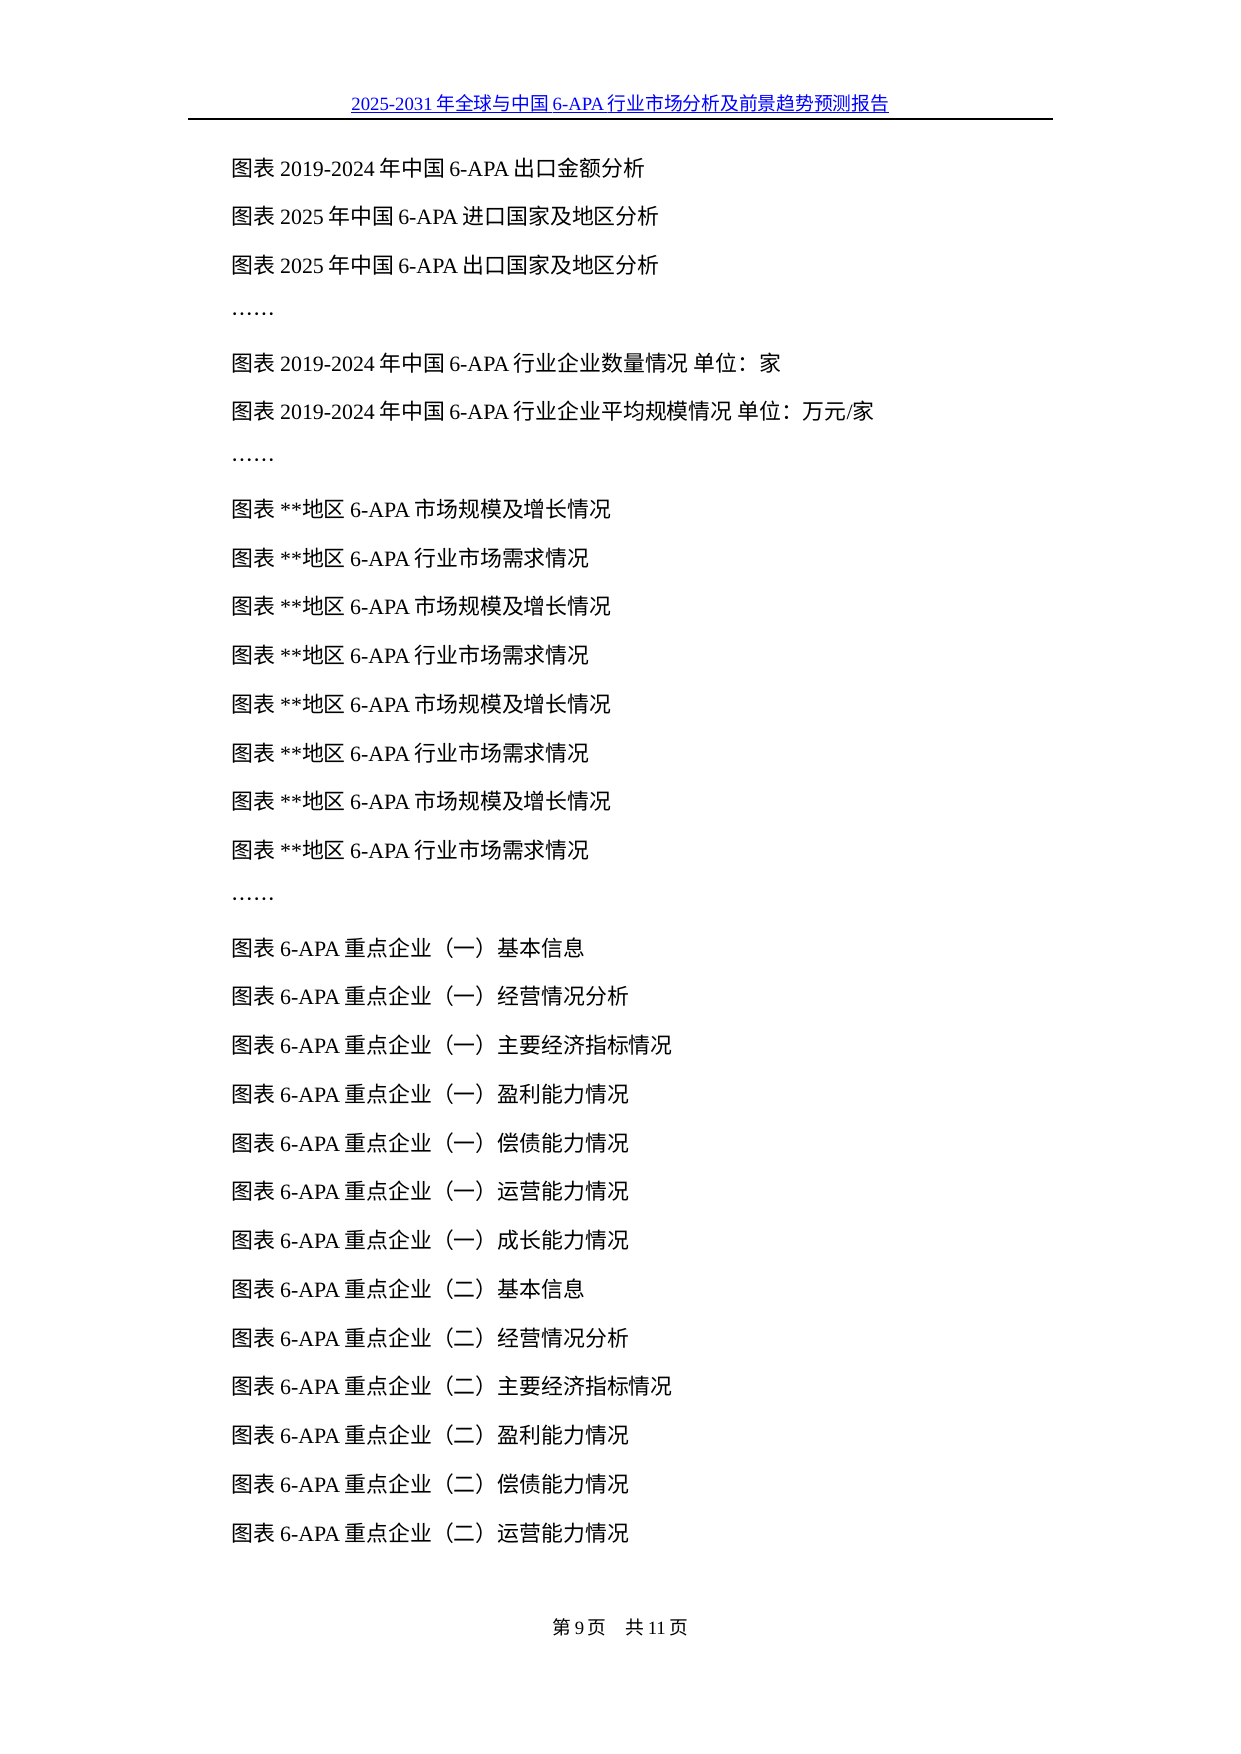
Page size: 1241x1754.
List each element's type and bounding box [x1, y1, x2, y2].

text [187, 150, 1053, 1548]
